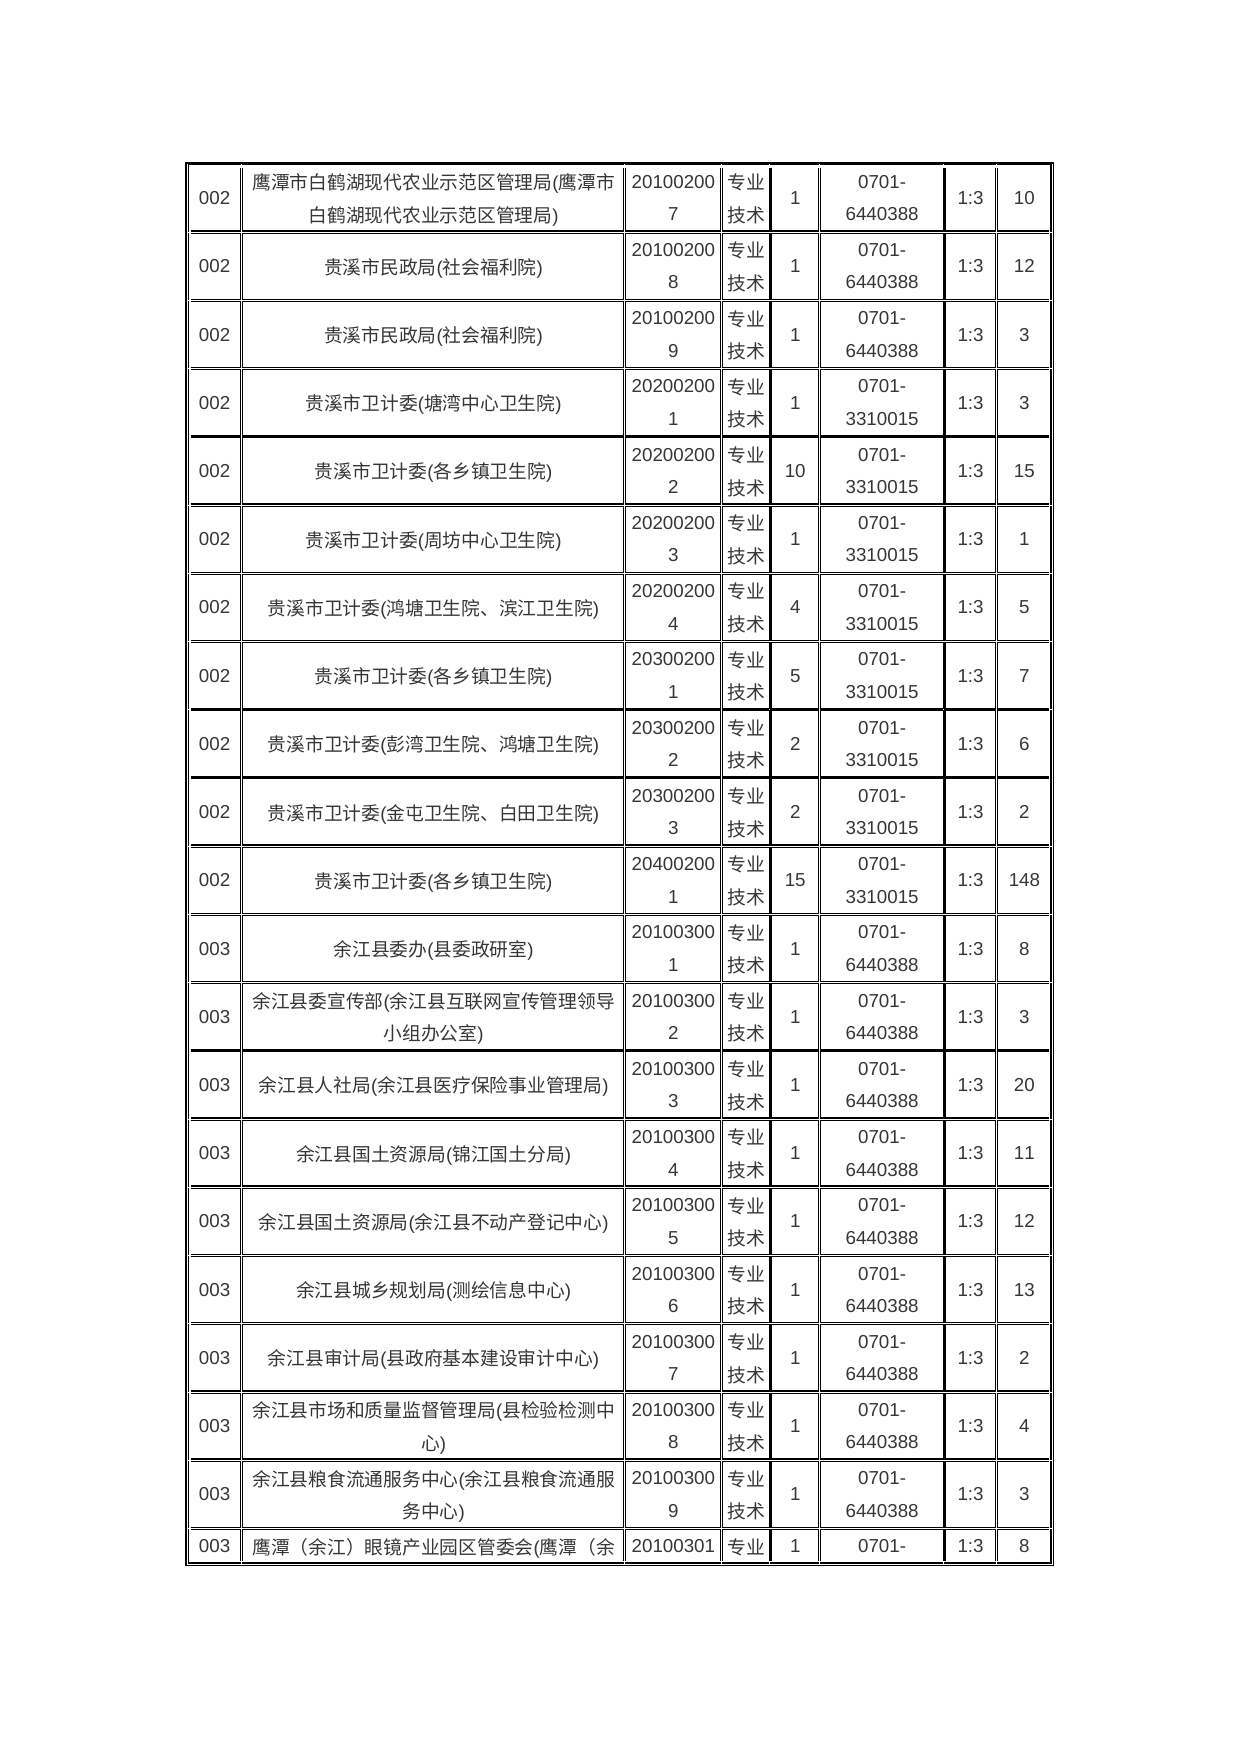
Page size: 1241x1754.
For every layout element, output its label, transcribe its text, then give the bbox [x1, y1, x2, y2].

table_cell 002 [187, 367, 242, 435]
table_cell 1 [772, 370, 818, 435]
table_cell 3 [997, 981, 1052, 1049]
table_cell 8 [998, 913, 1051, 981]
table_cell 专业技术 [723, 234, 769, 298]
table_cell 余江县国土资源局(余江县不动产登记中心) [243, 1189, 623, 1254]
table_cell 贵溪市卫计委(各乡镇卫生院) [243, 438, 623, 503]
table_cell 余江县委办(县委政研室) [243, 916, 623, 981]
table_cell 余江县审计局(县政府基本建设审计中心) [243, 1325, 623, 1390]
table_cell 002 [189, 776, 240, 844]
table_cell 202002001 [626, 370, 720, 435]
table_cell 贵溪市卫计委(塘湾中心卫生院) [243, 370, 623, 435]
table_cell 003 [187, 1322, 242, 1390]
table_cell 专业技术 [723, 575, 769, 639]
table_cell 2 [998, 776, 1050, 844]
table_cell 12 [998, 1185, 1051, 1254]
table_cell 1 [772, 302, 818, 367]
table_cell 201002007 [625, 165, 722, 230]
table_cell 余江县委宣传部(余江县互联网宣传管理领导小组办公室) [243, 984, 623, 1049]
table_cell 专业技术 [722, 164, 770, 230]
table_cell 0701-6440388 [820, 1530, 944, 1562]
table_cell 1 [772, 1325, 818, 1390]
table_cell 专业技术 [723, 779, 769, 844]
table_cell 1:3 [944, 165, 997, 230]
table_cell 0701-6440388 [821, 302, 943, 367]
table_cell 0701-6440388 [821, 916, 943, 981]
table_cell 专业技术 [723, 1121, 769, 1185]
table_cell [242, 1530, 624, 1562]
table_cell 1 [772, 1121, 818, 1185]
table_cell 11 [998, 1117, 1051, 1185]
table_cell 003 [189, 1185, 240, 1254]
table_cell 专业技术 [723, 643, 769, 708]
table_cell 1:3 [946, 1325, 995, 1390]
table_cell 6 [998, 708, 1052, 776]
table_cell 贵溪市卫计委(各乡镇卫生院) [243, 643, 623, 708]
table_cell 专业技术 [723, 370, 769, 435]
table_cell 1:3 [946, 711, 995, 776]
table_cell 003 [187, 1527, 242, 1562]
table_cell 4 [998, 1390, 1051, 1458]
table_cell 003 [187, 981, 242, 1049]
table_cell 203002001 [626, 643, 720, 708]
table_cell 8 [997, 1527, 1052, 1562]
table_cell 202002003 [626, 507, 720, 571]
table_cell 7 [998, 640, 1051, 708]
table_cell 1 [772, 234, 818, 298]
table_cell 201003011 [625, 1530, 722, 1562]
table_cell 10 [772, 438, 818, 503]
table_cell 201003009 [626, 1462, 720, 1527]
table_cell 专业技术 [723, 302, 769, 367]
table_cell 2 [772, 711, 818, 776]
table_cell 1 [772, 1394, 818, 1458]
table_cell 0701-3310015 [821, 779, 943, 844]
table_cell 003 [189, 913, 240, 981]
table_cell 专业技术 [723, 1052, 769, 1117]
table_cell 15 [998, 435, 1050, 503]
table_cell 0701-6440388 [821, 1394, 943, 1458]
table_cell 5 [772, 643, 818, 708]
table_cell 201002008 [626, 234, 720, 298]
table_cell 1:3 [944, 1530, 997, 1562]
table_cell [242, 165, 624, 230]
table_cell 201002009 [626, 302, 720, 367]
table_cell 203002002 [626, 711, 720, 776]
table_cell 1 [772, 507, 818, 571]
table_cell 1:3 [946, 1189, 995, 1254]
table_cell 专业技术 [723, 1257, 769, 1322]
table_cell 5 [998, 571, 1051, 639]
table_cell 0701-6440388 [820, 164, 944, 230]
table_cell 201003008 [626, 1394, 720, 1458]
table_cell 0701-3310015 [821, 643, 943, 708]
table_cell 148 [998, 844, 1051, 912]
table_cell 0701-6440388 [821, 1121, 943, 1185]
table_cell 0701-6440388 [821, 1052, 943, 1117]
table_cell 1 [772, 1189, 818, 1254]
table_cell 203002003 [626, 779, 720, 844]
table_cell 专业技术 [722, 1530, 770, 1562]
table_cell 1 [772, 1257, 818, 1322]
table_cell 贵溪市卫计委(鸿塘卫生院、滨江卫生院) [243, 575, 623, 639]
table_cell 1:3 [946, 848, 995, 912]
table_cell 专业技术 [723, 438, 769, 503]
table_cell 002 [189, 165, 242, 230]
table_cell 贵溪市卫计委(周坊中心卫生院) [243, 507, 623, 571]
table_cell 1 [770, 165, 820, 230]
table_cell 1:3 [946, 984, 995, 1049]
table_cell 专业技术 [723, 1462, 769, 1527]
table_cell 1:3 [946, 507, 995, 571]
table_cell 余江县国土资源局(锦江国土分局) [243, 1121, 623, 1185]
table_cell 201003001 [626, 916, 720, 981]
table_cell 专业技术 [723, 984, 769, 1049]
table_cell 201003004 [626, 1121, 720, 1185]
table_cell 余江县粮食流通服务中心(余江县粮食流通服务中心) [243, 1462, 623, 1527]
table_cell 贵溪市民政局(社会福利院) [243, 302, 623, 367]
table_cell 002 [189, 299, 240, 367]
table_cell 0701-6440388 [821, 1462, 943, 1527]
table_cell 0701-6440388 [821, 1257, 943, 1322]
table_cell 余江县市场和质量监督管理局(县检验检测中心) [243, 1394, 623, 1458]
table_cell 201003007 [626, 1325, 720, 1390]
table_cell 0701-3310015 [821, 711, 943, 776]
table_cell 专业技术 [723, 1189, 769, 1254]
table_cell 1:3 [946, 1257, 995, 1322]
table_cell 3 [998, 1458, 1051, 1527]
table_cell 12 [998, 230, 1051, 298]
table_cell 0701-6440388 [821, 1325, 943, 1390]
table_cell 003 [189, 1458, 240, 1527]
table_cell 贵溪市民政局(社会福利院) [243, 234, 623, 298]
table_cell 201003006 [626, 1257, 720, 1322]
table_cell 专业技术 [723, 711, 769, 776]
table_cell 0701-3310015 [821, 438, 943, 503]
table_cell 0701-3310015 [821, 370, 943, 435]
table_cell 13 [997, 1254, 1052, 1322]
table_cell 余江县人社局(余江县医疗保险事业管理局) [243, 1052, 623, 1117]
table_cell 003 [187, 1254, 242, 1322]
table_cell 0701-3310015 [821, 848, 943, 912]
table_cell 002 [189, 640, 240, 708]
table_cell 1:3 [946, 643, 995, 708]
table_cell 201003002 [626, 984, 720, 1049]
table_cell 1 [772, 1052, 818, 1117]
table_cell 1 [772, 984, 818, 1049]
table_cell 1:3 [946, 916, 995, 981]
table_cell 202002002 [626, 438, 720, 503]
table_cell 002 [189, 503, 240, 571]
table_cell 专业技术 [723, 1394, 769, 1458]
table_cell 专业技术 [723, 916, 769, 981]
table_cell 003 [189, 1049, 240, 1117]
table_cell 1:3 [946, 1462, 995, 1527]
table_cell 余江县城乡规划局(测绘信息中心) [243, 1257, 623, 1322]
table_cell 3 [997, 367, 1052, 435]
table_cell 专业技术 [723, 848, 769, 912]
table_cell 贵溪市卫计委(各乡镇卫生院) [243, 848, 623, 912]
table_cell 3 [998, 299, 1051, 367]
table_cell 10 [997, 165, 1050, 230]
table_cell 0701-6440388 [821, 234, 943, 298]
table_cell 1:3 [946, 575, 995, 639]
table_cell 204002001 [626, 848, 720, 912]
table_cell 0701-3310015 [821, 507, 943, 571]
table_cell 0701-3310015 [821, 575, 943, 639]
table_cell 1:3 [946, 234, 995, 298]
table_cell 1 [998, 503, 1051, 571]
table_cell 002 [189, 571, 240, 639]
table_cell 1:3 [946, 1394, 995, 1458]
table_cell 1:3 [946, 1121, 995, 1185]
table_cell 003 [189, 1390, 240, 1458]
table_cell 1 [770, 1530, 820, 1562]
table_cell 0701-6440388 [821, 984, 943, 1049]
table_cell 4 [772, 575, 818, 639]
table_cell 贵溪市卫计委(金屯卫生院、白田卫生院) [243, 779, 623, 844]
table_cell 20 [998, 1049, 1050, 1117]
table_cell 贵溪市卫计委(彭湾卫生院、鸿塘卫生院) [243, 711, 623, 776]
table_cell 002 [189, 435, 240, 503]
table_cell 201003003 [626, 1052, 720, 1117]
table_cell 002 [187, 708, 240, 776]
table_cell 1 [772, 916, 818, 981]
table_cell 1:3 [946, 302, 995, 367]
table_cell 1:3 [946, 1052, 995, 1117]
table_cell 2 [997, 1322, 1052, 1390]
table_cell 专业技术 [723, 507, 769, 571]
table_cell 002 [189, 230, 240, 298]
table_cell 1:3 [946, 779, 995, 844]
table_cell 1 [772, 1462, 818, 1527]
table_cell 专业技术 [723, 1325, 769, 1390]
table_cell 003 [189, 1117, 240, 1185]
table_cell 1:3 [946, 438, 995, 503]
table_cell 201003005 [626, 1189, 720, 1254]
table_cell 0701-6440388 [821, 1189, 943, 1254]
table_cell 2 [772, 779, 818, 844]
table_cell 202002004 [626, 575, 720, 639]
table_cell 15 [772, 848, 818, 912]
table_cell 1:3 [946, 370, 995, 435]
table_cell 002 [189, 844, 240, 912]
